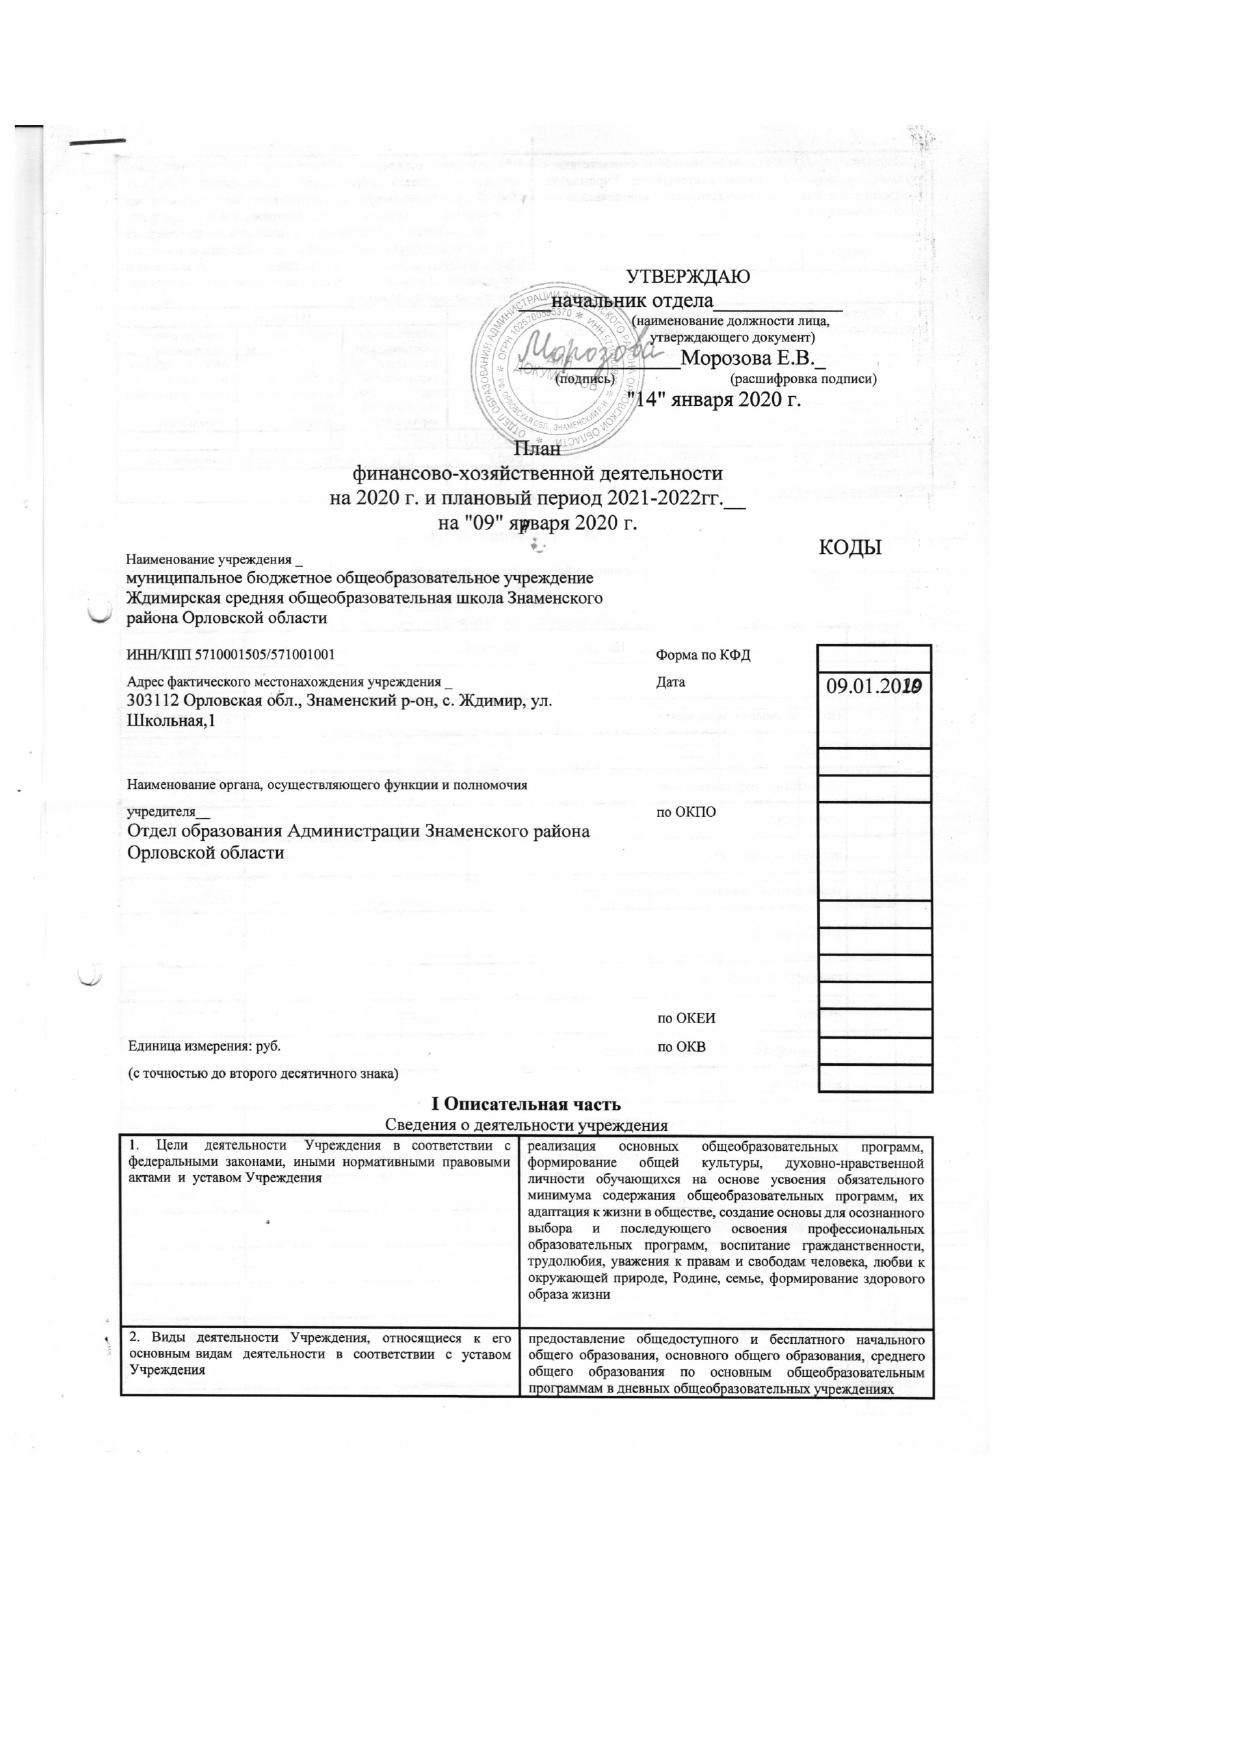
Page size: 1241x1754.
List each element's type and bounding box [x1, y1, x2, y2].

picture [14, 118, 990, 1459]
